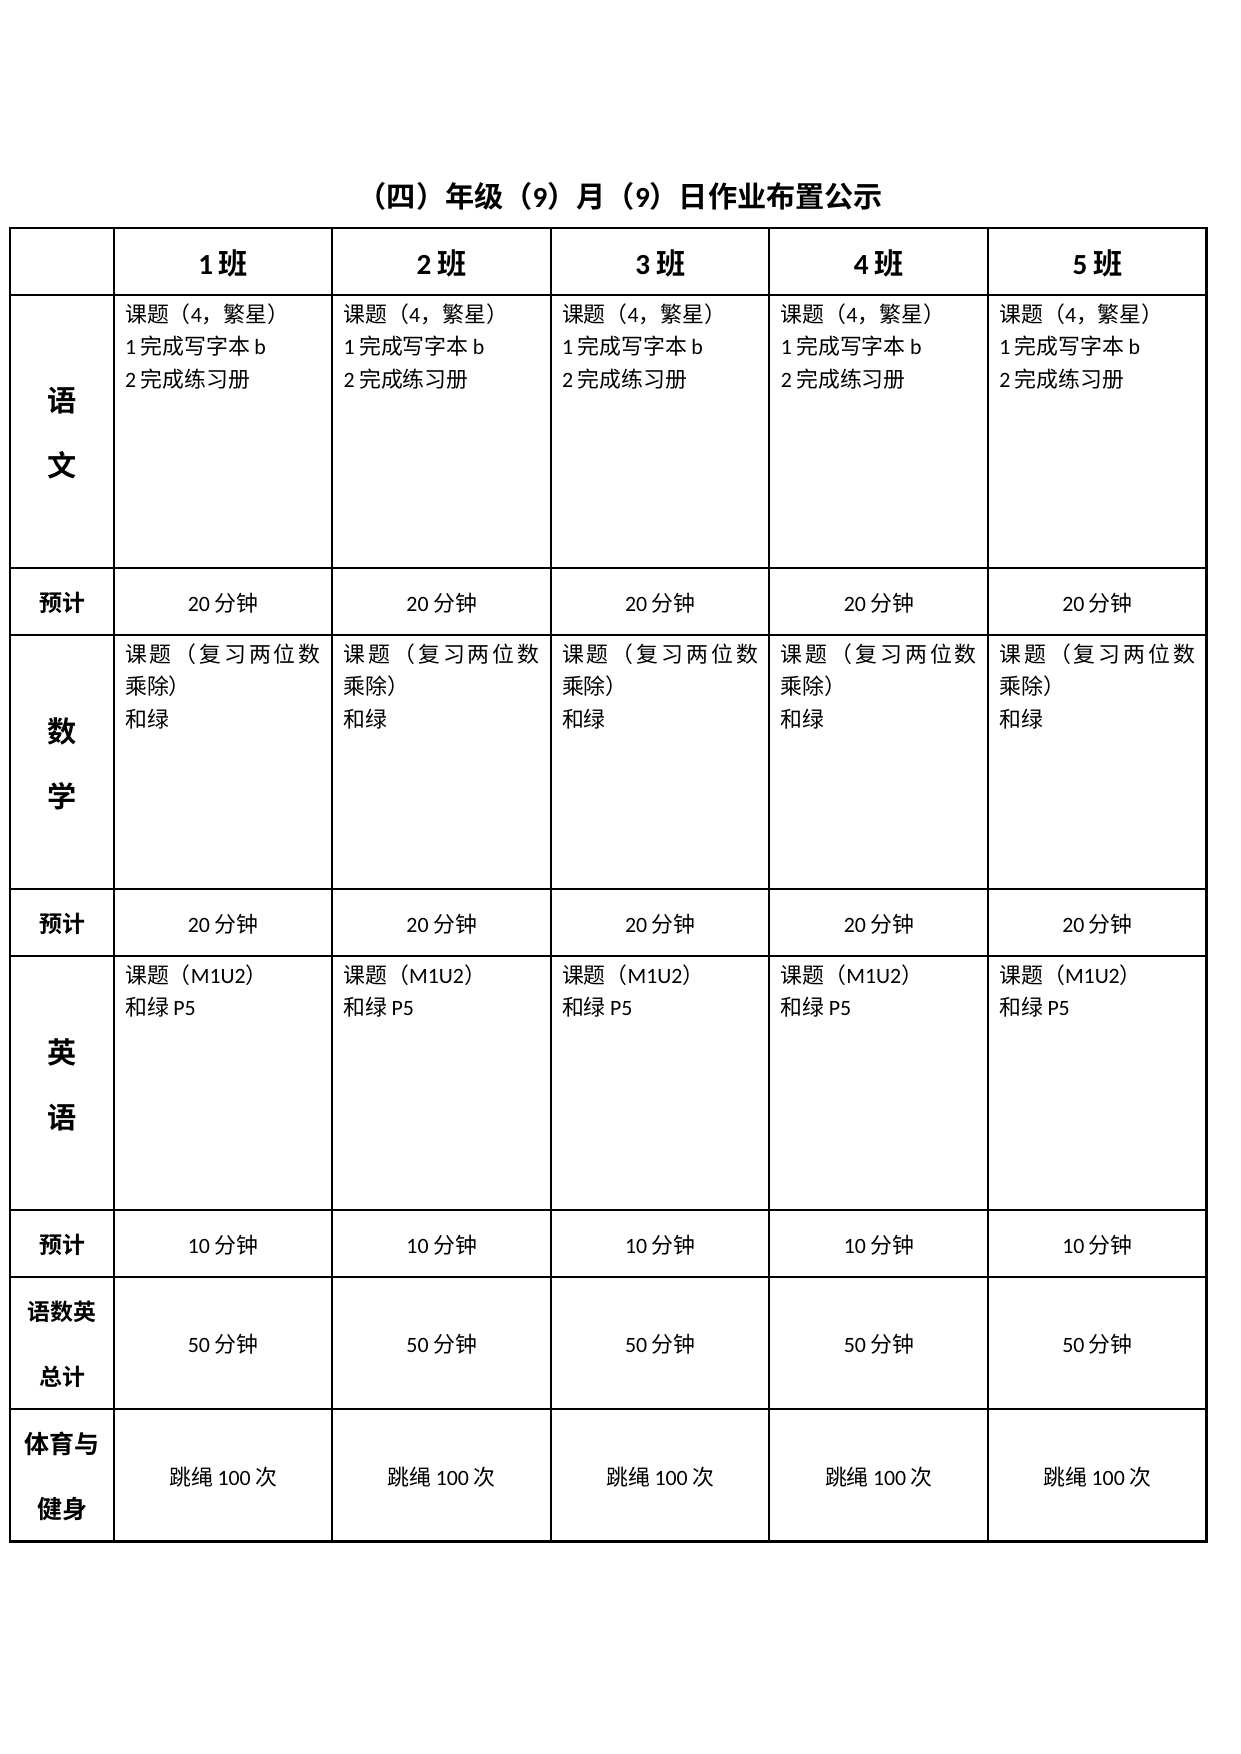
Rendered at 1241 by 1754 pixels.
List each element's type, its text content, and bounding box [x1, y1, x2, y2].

table_cell 10分钟 [115, 1211, 331, 1276]
table_cell 课题（M1U2） 和绿P5 [333, 957, 550, 1209]
table_cell 预计 [11, 569, 113, 634]
table_header [11, 229, 113, 294]
table_cell 语数英 总计 [11, 1278, 113, 1408]
table_cell 跳绳100次 [115, 1410, 331, 1540]
table_cell 50分钟 [115, 1278, 331, 1408]
table_cell 50分钟 [770, 1278, 987, 1408]
table_cell 课题（4，繁星） 1完成写字本b 2完成练习册 [115, 296, 331, 567]
table_cell 课题（M1U2） 和绿P5 [989, 957, 1205, 1209]
table_cell 课题（M1U2） 和绿P5 [770, 957, 987, 1209]
table_header 2班 [333, 229, 550, 294]
table_cell 跳绳100次 [333, 1410, 550, 1540]
table_cell 课题（M1U2） 和绿P5 [115, 957, 331, 1209]
table_cell 课题（复习两位数乘除） 和绿 [989, 636, 1205, 888]
table_cell 课题（4，繁星） 1完成写字本b 2完成练习册 [333, 296, 550, 567]
table_cell 语 文 [11, 296, 113, 567]
table_cell 50分钟 [989, 1278, 1205, 1408]
table_cell 20分钟 [115, 569, 331, 634]
table_cell 数 学 [11, 636, 113, 888]
table_cell 50分钟 [552, 1278, 768, 1408]
table_cell 20分钟 [552, 890, 768, 955]
table_cell 跳绳100次 [770, 1410, 987, 1540]
table_cell 50分钟 [333, 1278, 550, 1408]
table_cell 20分钟 [770, 569, 987, 634]
table_cell 课题（复习两位数乘除） 和绿 [552, 636, 768, 888]
table_header 4班 [770, 229, 987, 294]
table_cell 20分钟 [333, 890, 550, 955]
table_cell 课题（复习两位数乘除） 和绿 [333, 636, 550, 888]
table_cell 跳绳100次 [989, 1410, 1205, 1540]
table_cell 预计 [11, 890, 113, 955]
table_cell 预计 [11, 1211, 113, 1276]
table_cell 20分钟 [989, 890, 1205, 955]
table_cell 20分钟 [989, 569, 1205, 634]
table_cell 20分钟 [115, 890, 331, 955]
table_header 3班 [552, 229, 768, 294]
table_cell 英 语 [11, 957, 113, 1209]
table_cell 课题（M1U2） 和绿P5 [552, 957, 768, 1209]
table_cell 课题（复习两位数乘除） 和绿 [770, 636, 987, 888]
table_cell 10分钟 [552, 1211, 768, 1276]
table_cell 课题（4，繁星） 1完成写字本b 2完成练习册 [770, 296, 987, 567]
table_cell 课题（4，繁星） 1完成写字本b 2完成练习册 [989, 296, 1205, 567]
table_cell 20分钟 [770, 890, 987, 955]
table_cell 体育与 健身 [11, 1410, 113, 1540]
table_cell 20分钟 [552, 569, 768, 634]
table_header 1班 [115, 229, 331, 294]
table_cell 课题（复习两位数乘除） 和绿 [115, 636, 331, 888]
table_header 5班 [989, 229, 1205, 294]
table_cell 20分钟 [333, 569, 550, 634]
text （四）年级（9）月（9）日作业布置公示 [187, 162, 1053, 227]
table_cell 课题（4，繁星） 1完成写字本b 2完成练习册 [552, 296, 768, 567]
table_cell 10分钟 [989, 1211, 1205, 1276]
table_cell 跳绳100次 [552, 1410, 768, 1540]
table_cell 10分钟 [770, 1211, 987, 1276]
table_cell 10分钟 [333, 1211, 550, 1276]
